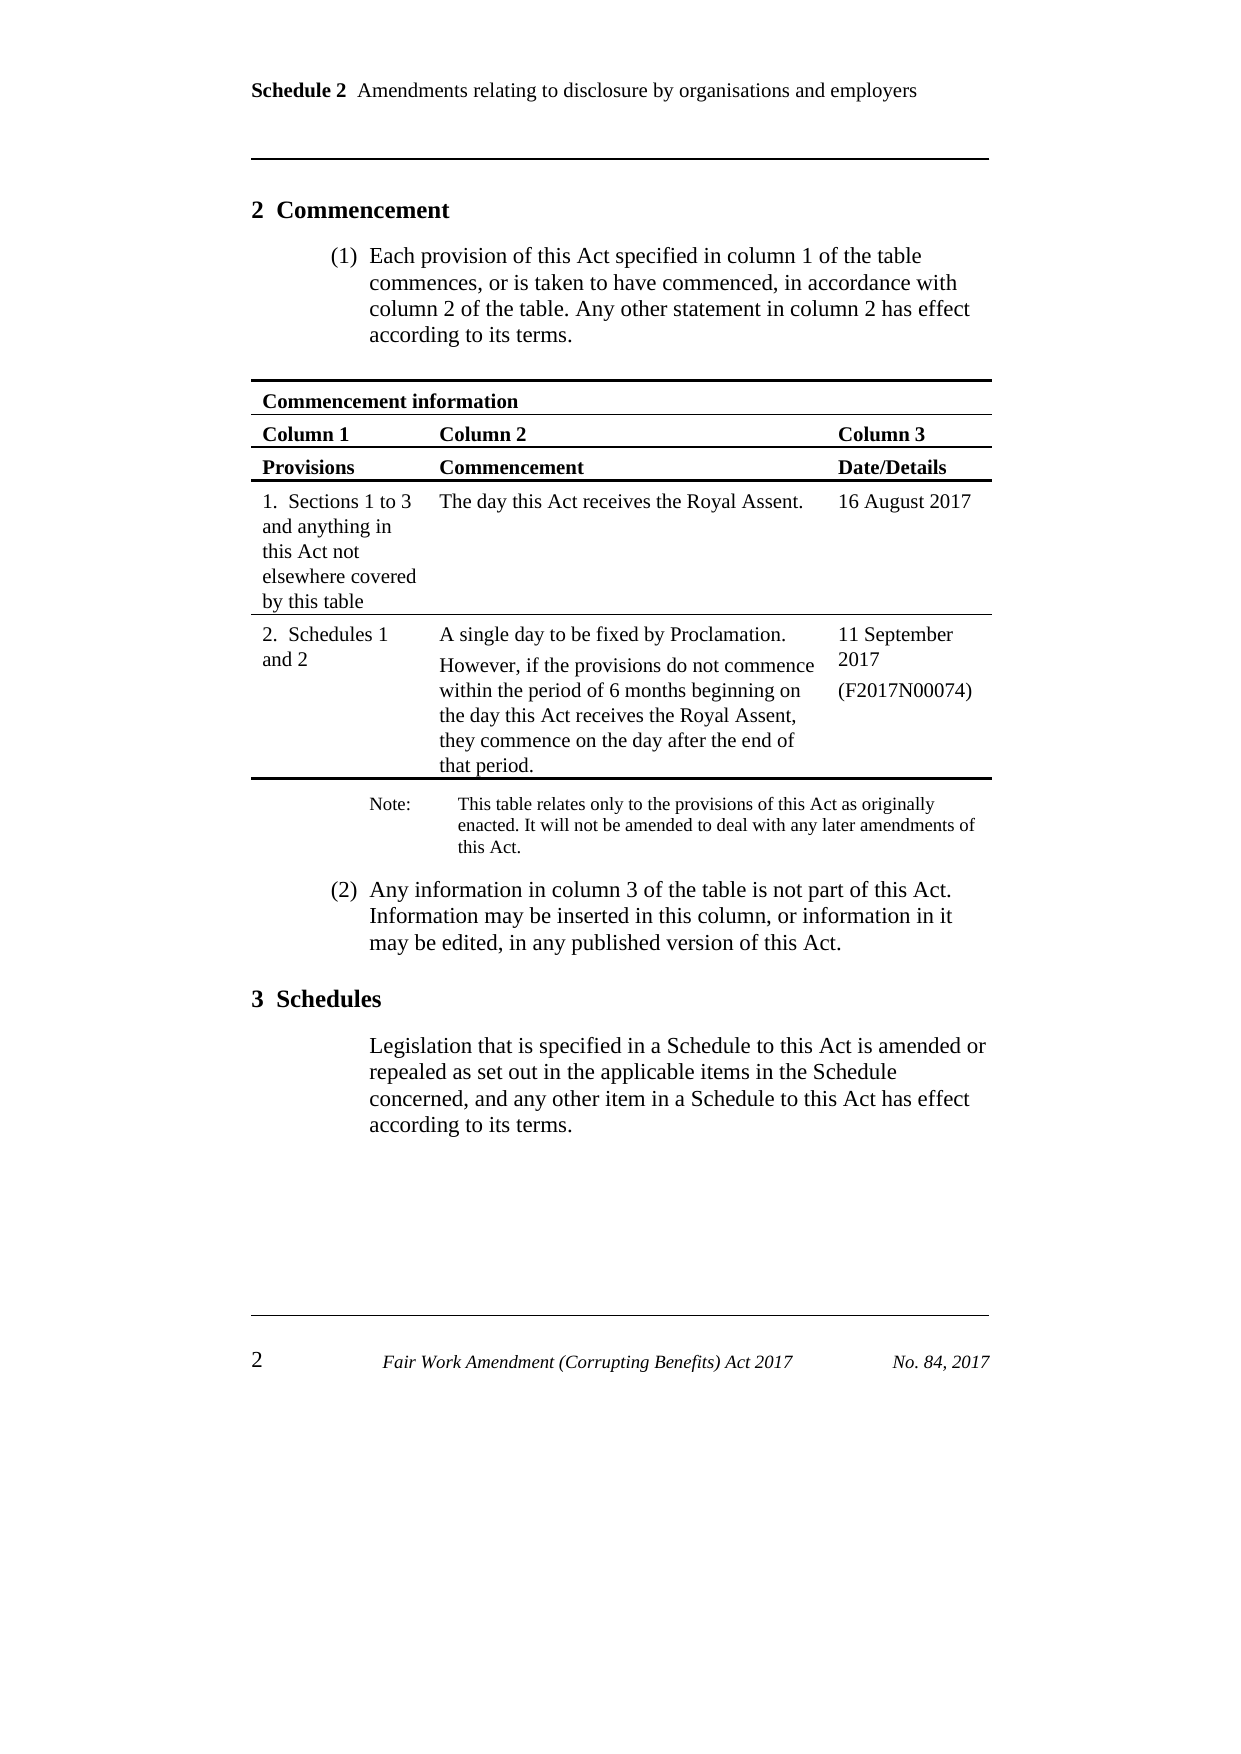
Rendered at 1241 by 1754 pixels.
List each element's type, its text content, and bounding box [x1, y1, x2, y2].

table_cell The day this Act receives the Royal Assent. [428, 482, 827, 613]
text 2 Commencement [251, 195, 989, 224]
text Note: This table relates only to the provisions of this Act as originally enacted. It will not be amended to deal with any later amendments of this Act. [369, 793, 989, 857]
table_header Commencement information [251, 382, 992, 413]
table_cell Column 3 [827, 415, 992, 446]
text (2) Any information in column 3 of the table is not part of this Act. Information may be inserted in this column, or information in it may be edited, in any published version of this Act. [251, 876, 989, 955]
table_cell Date/Details [827, 448, 992, 479]
table_cell Provisions [251, 448, 428, 479]
table_cell 1. Sections 1 to 3 and anything in this Act not elsewhere covered by this table [251, 482, 428, 613]
table_cell 16 August 2017 [827, 482, 992, 613]
table_cell Column 1 [251, 415, 428, 446]
table_cell Column 2 [428, 415, 827, 446]
text (1) Each provision of this Act specified in column 1 of the table commences, or is taken to have commenced, in accordance with column 2 of the table. Any other statement in column 2 has effect according to its terms. [251, 242, 989, 348]
text 3 Schedules [251, 984, 989, 1013]
table_cell 2. Schedules 1 and 2 [251, 615, 428, 777]
table_cell Commencement [428, 448, 827, 479]
text Legislation that is specified in a Schedule to this Act is amended or repealed as set out in the applicable items in the Schedule concerned, and any other item in a Schedule to this Act has effect according to its terms. [251, 1032, 989, 1137]
table_cell A single day to be fixed by Proclamation. However, if the provisions do not commence within the period of 6 months beginning on the day this Act receives the Royal Assent, they commence on the day after the end of that period. [428, 615, 827, 777]
table_cell 11 September 2017 (F2017N00074) [827, 615, 992, 777]
